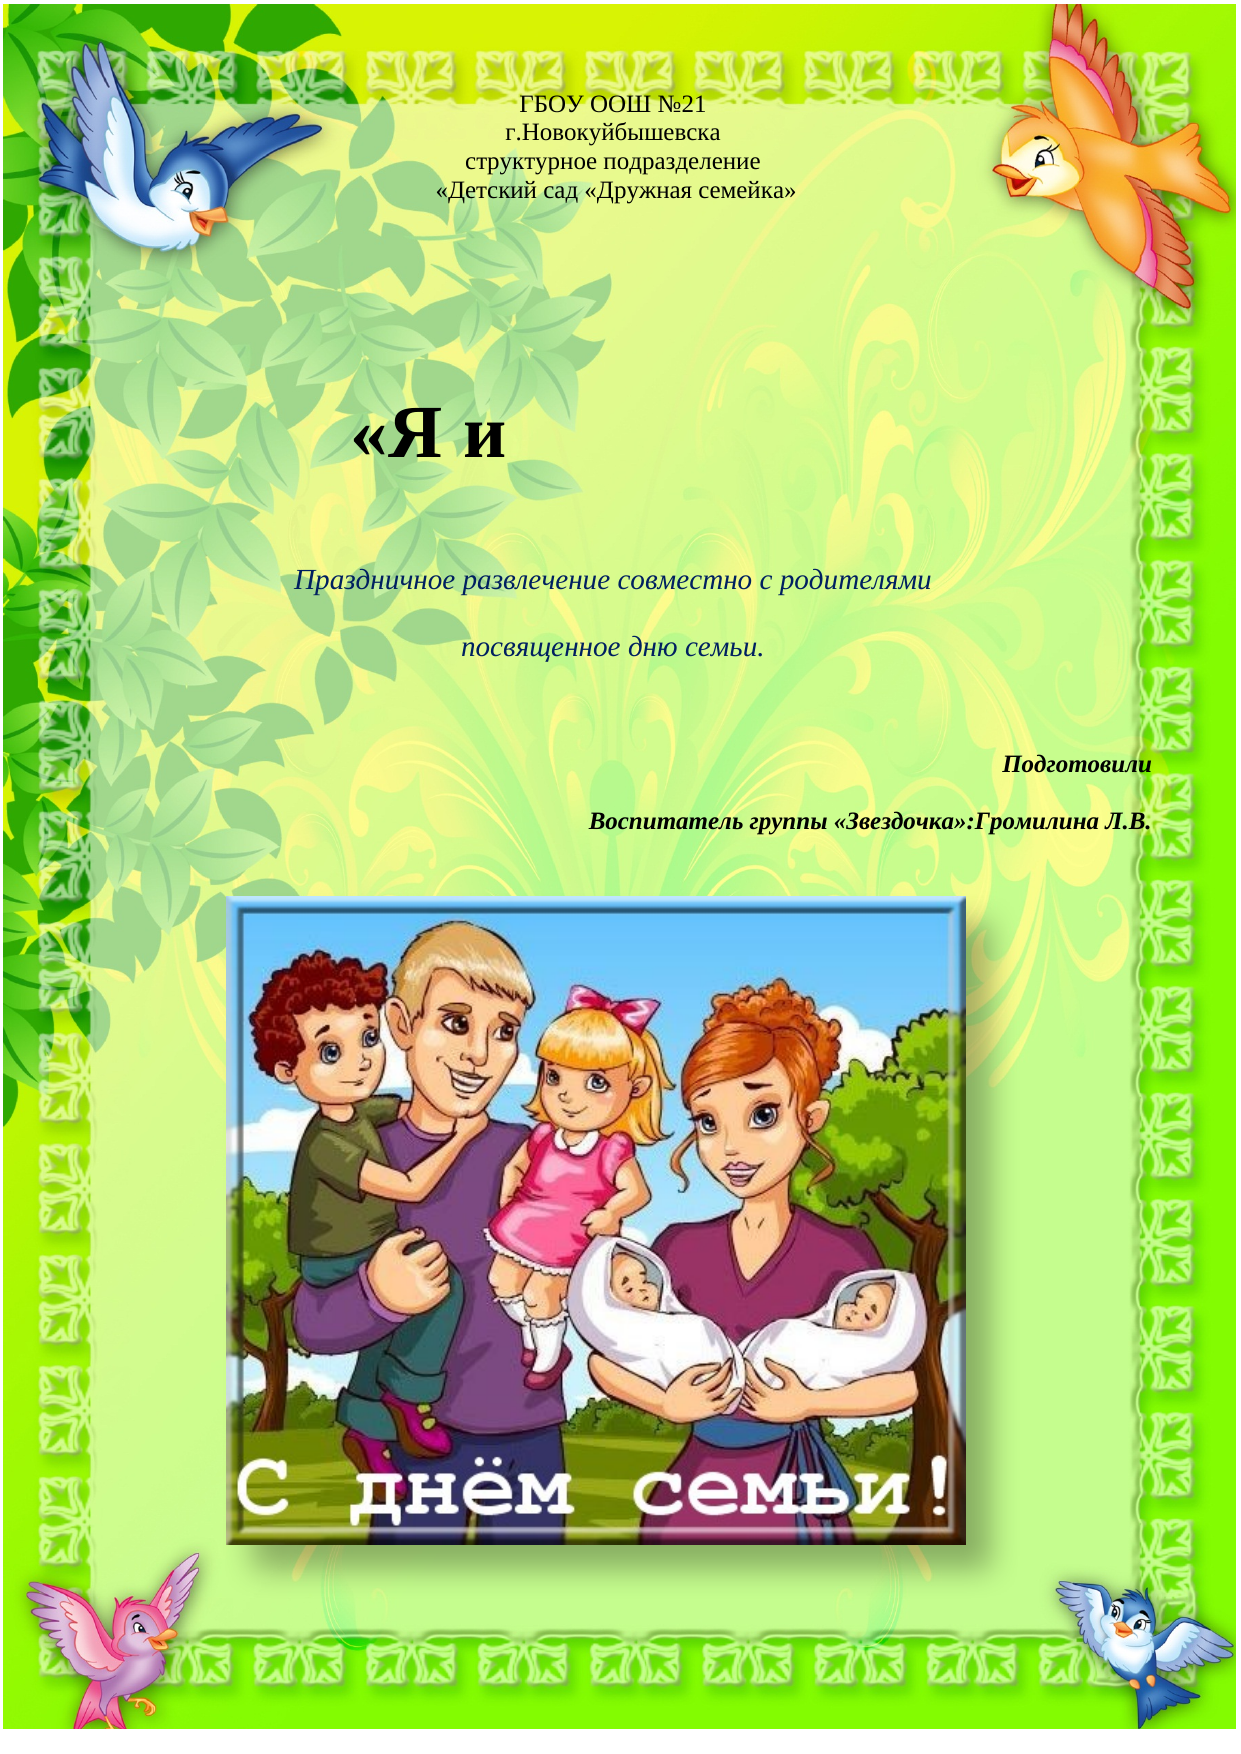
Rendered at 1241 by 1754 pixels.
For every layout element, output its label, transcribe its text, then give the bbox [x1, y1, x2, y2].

text г.Новокуйбышевска [74, 117, 1152, 146]
text ГБОУ ООШ №21 [74, 89, 1152, 117]
text Воспитатель группы «Звездочка»:Громилина Л.В. [74, 806, 1152, 835]
text Подготовили [74, 749, 1152, 777]
text посвященное дню семьи. [74, 629, 1152, 662]
text Праздничное развлечение совместно с родителями [74, 562, 1152, 595]
picture [3, 4, 1236, 1729]
text структурное подразделение [74, 146, 1152, 175]
text «Детский сад «Дружная семейка» [74, 175, 1152, 204]
